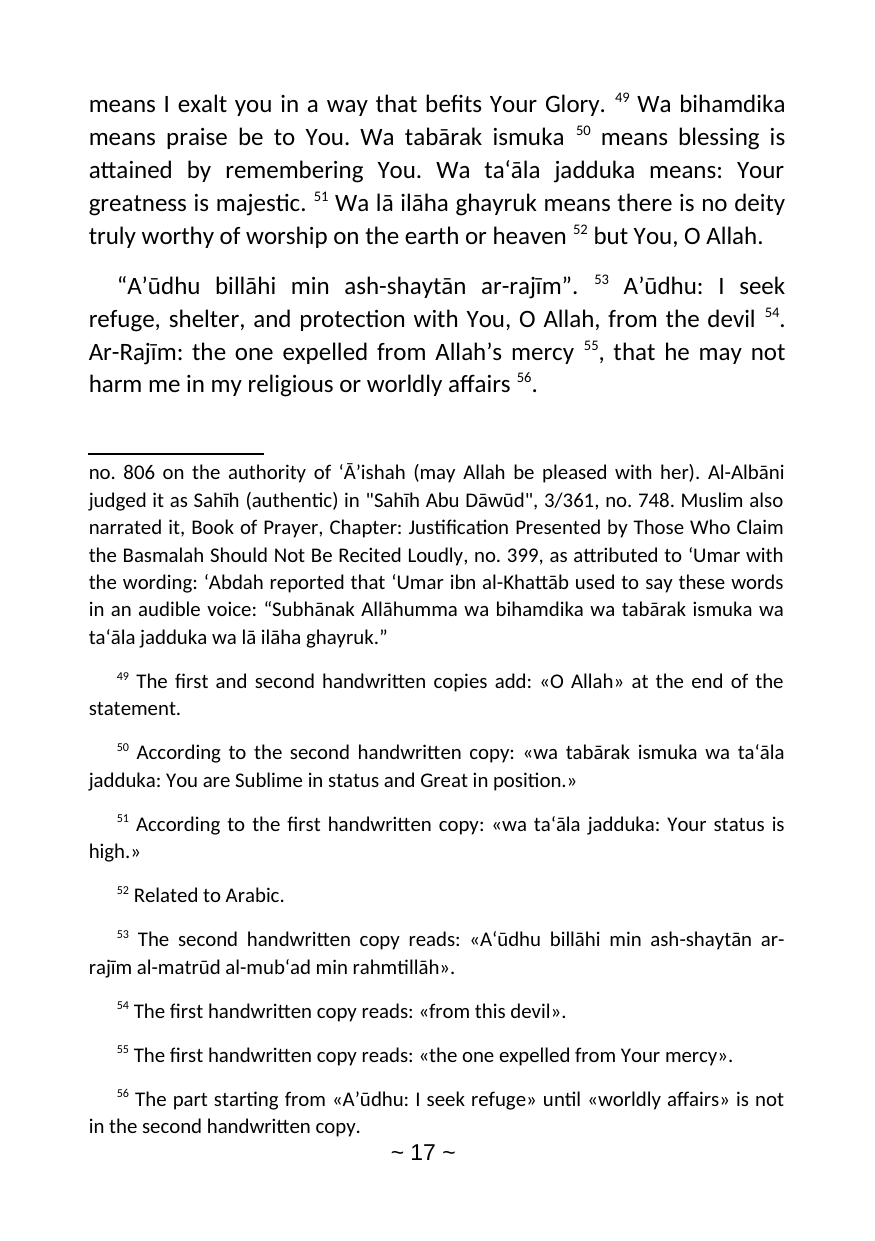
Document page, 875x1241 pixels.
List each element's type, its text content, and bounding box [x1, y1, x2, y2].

text Second : The opening Takbīr. The proof is the Hadīth : “Its commencement is Takbīr and its end is Taslīm.” It is followed by reciting the opening supplication, which is an act of Sunnah, by saying : “Subhānak Allāhumma wa bihamdika wa tabārak ismuka wa ta‘āla jadduka wa lā ilāha ghayruk.” Subhānak Allahumma means I exalt you in a way that befits Your Glory. Wa bihamdika means praise be to You. Wa tabārak ismuka means blessing is attained by remembering You. Wa ta‘āla jadduka means: Your greatness is majestic. Wa lā ilāha ghayruk means there is no deity truly worthy of worship on the earth or heaven but You, O Allah. [88, 88, 786, 251]
text “A’ūdhu billāhi min ash-shaytān ar-rajīm”. A’ūdhu: I seek refuge, shelter, and protection with You, O Allah, from the devil . Ar-Rajīm: the one expelled from Allah’s mercy , that he may not harm me in my religious or worldly affairs . [88, 270, 786, 399]
